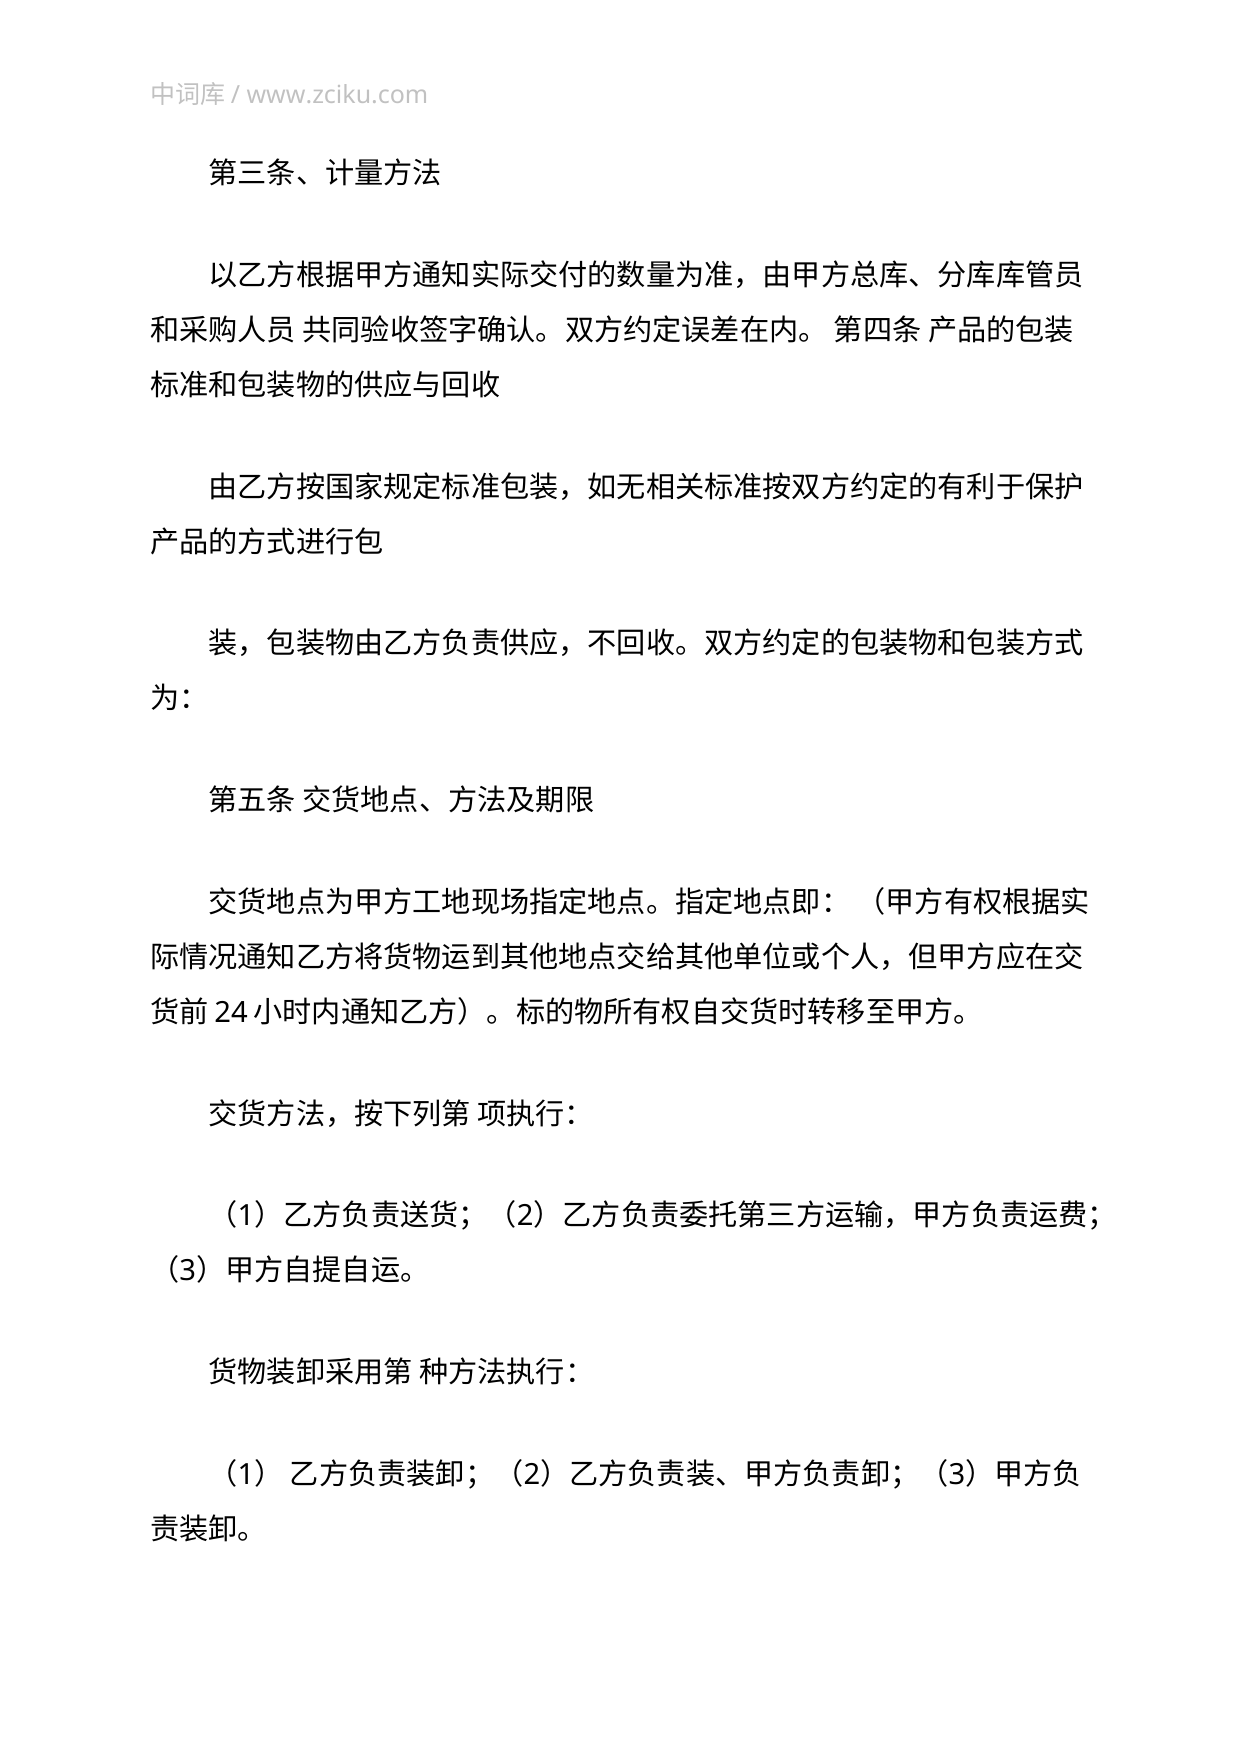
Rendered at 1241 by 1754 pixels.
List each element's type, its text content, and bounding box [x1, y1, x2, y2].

text 第五条 交货地点、方法及期限 [150, 777, 1090, 819]
text 由乙方按国家规定标准包装，如无相关标准按双方约定的有利于保护产品的方式进行包 [150, 463, 1090, 561]
text 货物装卸采用第 种方法执行： [150, 1349, 1090, 1391]
text 交货地点为甲方工地现场指定地点。指定地点即： （甲方有权根据实际情况通知乙方将货物运到其他地点交给其他单位或个人，但甲方应在交货前24小时内通知乙方）。标的物所有权自交货时转移至甲方。 [150, 878, 1090, 1031]
text 装，包装物由乙方负责供应，不回收。双方约定的包装物和包装方式为： [150, 620, 1090, 717]
text （1） 乙方负责装卸；（2）乙方负责装、甲方负责卸；（3）甲方负责装卸。 [150, 1451, 1090, 1548]
text 交货方法，按下列第 项执行： [150, 1090, 1090, 1132]
text 第三条、计量方法 [150, 150, 1090, 192]
text （1）乙方负责送货；（2）乙方负责委托第三方运输，甲方负责运费；（3）甲方自提自运。 [150, 1192, 1090, 1289]
text 以乙方根据甲方通知实际交付的数量为准，由甲方总库、分库库管员和采购人员 共同验收签字确认。双方约定误差在内。 第四条 产品的包装标准和包装物的供应与回收 [150, 252, 1090, 404]
